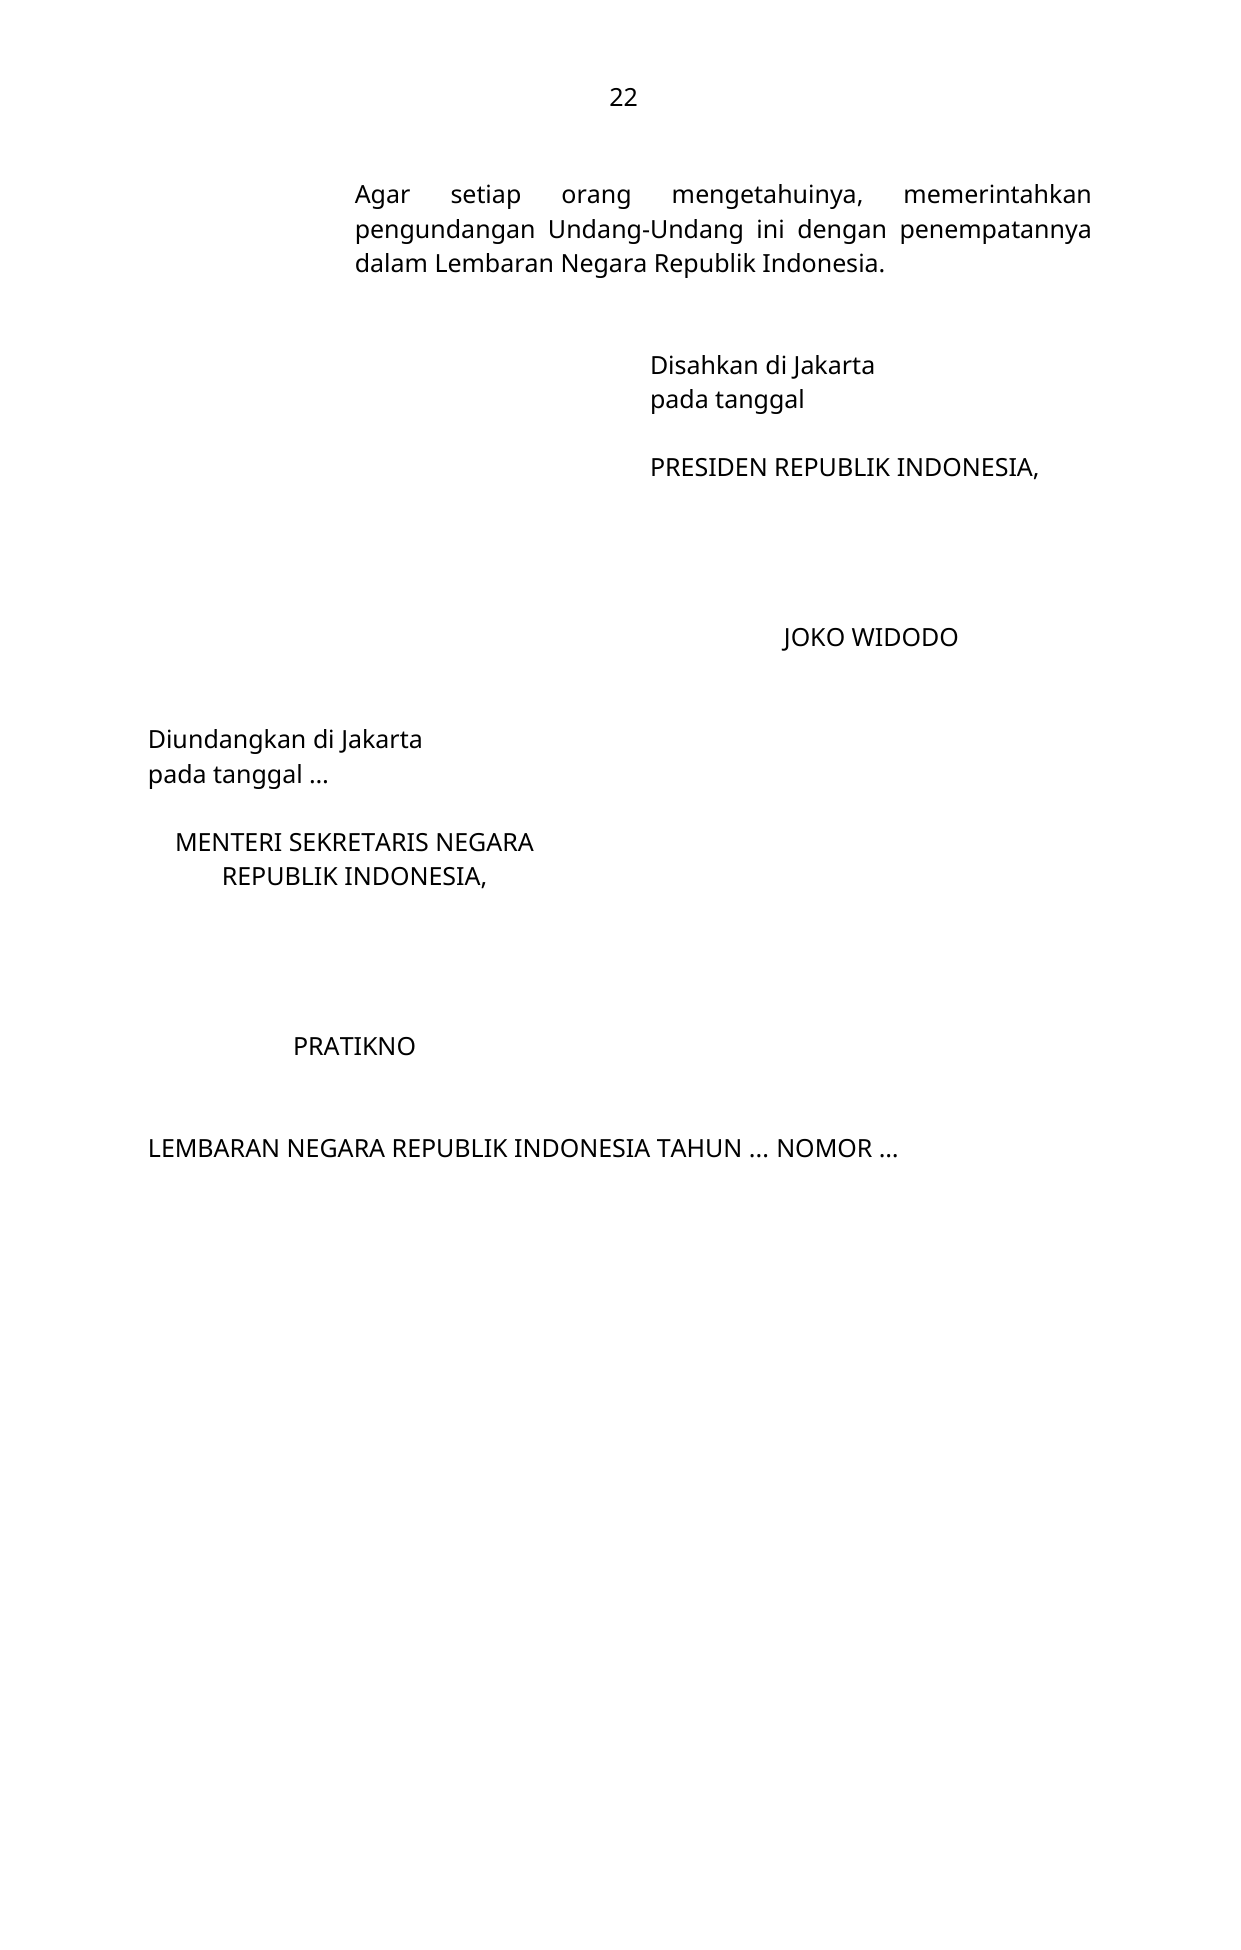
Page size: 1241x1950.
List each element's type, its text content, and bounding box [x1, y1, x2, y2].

text Diundangkan di Jakarta [148, 722, 1092, 756]
text PRESIDEN REPUBLIK INDONESIA, [650, 450, 1092, 484]
text pada tanggal … [148, 756, 1092, 790]
text MENTERI SEKRETARIS NEGARA [148, 824, 561, 858]
text Agar setiap orang mengetahuinya, memerintahkan pengundangan Undang-Undang ini dengan penempatannya dalam Lembaran Negara Republik Indonesia. [354, 177, 1092, 279]
text PRATIKNO [148, 1029, 561, 1063]
text pada tanggal [650, 382, 1092, 416]
text JOKO WIDODO [650, 620, 1092, 654]
text REPUBLIK INDONESIA, [148, 858, 561, 892]
text Disahkan di Jakarta [650, 347, 1092, 382]
text LEMBARAN NEGARA REPUBLIK INDONESIA TAHUN ... NOMOR … [148, 1131, 1092, 1165]
